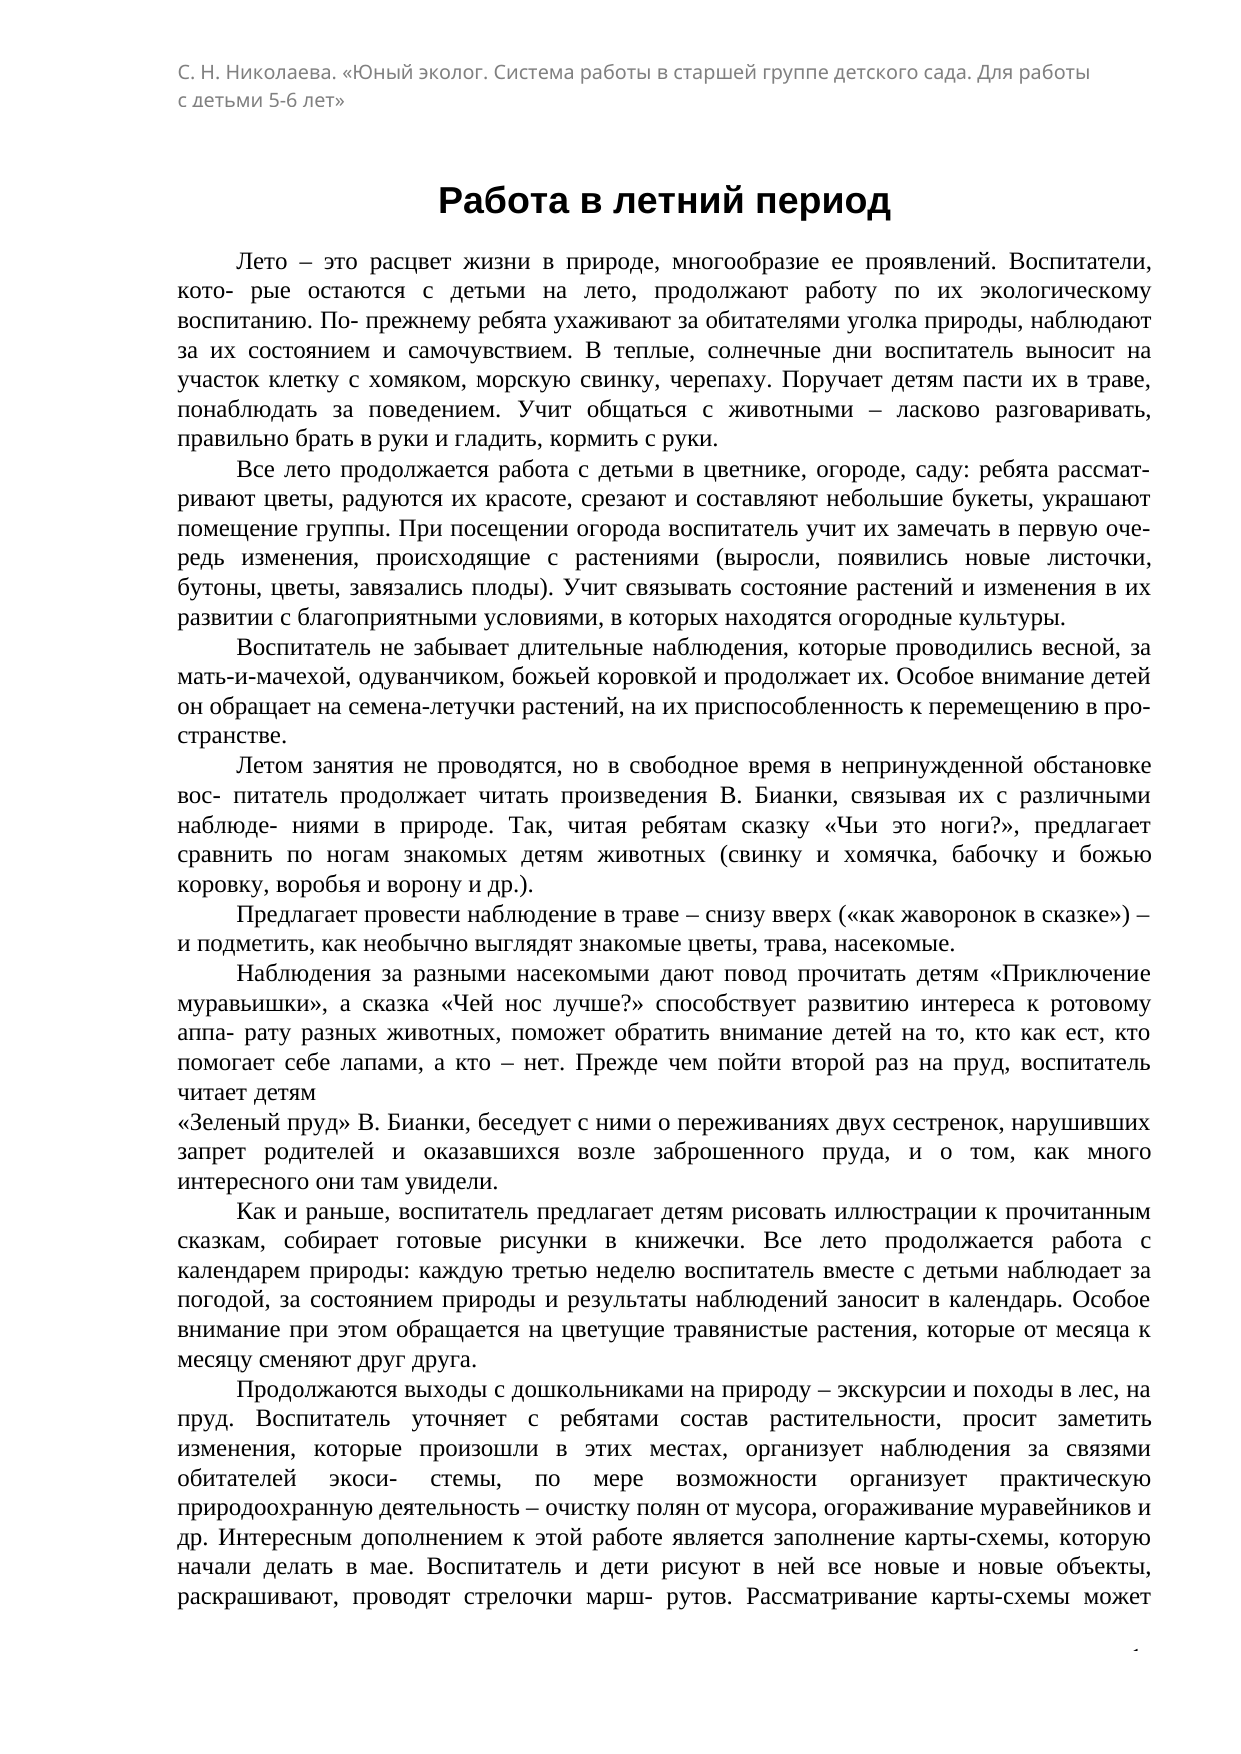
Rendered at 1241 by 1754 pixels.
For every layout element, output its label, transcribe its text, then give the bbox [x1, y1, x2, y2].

text «Зеленый пруд» В. Бианки, беседует с ними о переживаниях двух сестренок, нарушивших запрет родителей и оказавшихся возле заброшенного пруда, и о том, как много интересного они там увидели. [177, 1107, 1152, 1194]
text Предлагает провести наблюдение в траве – снизу вверх («как жаворонок в сказке») – и подметить, как необычно выглядят знакомые цветы, трава, насекомые. [177, 899, 1151, 957]
text Воспитатель не забывает длительные наблюдения, которые проводились весной, за мать-и-мачехой, одуванчиком, божьей коровкой и продолжает их. Особое внимание детей он обращает на семена-летучки растений, на их приспособленность к перемещению в про- странстве. [177, 632, 1152, 749]
text Наблюдения за разными насекомыми дают повод прочитать детям «Приключение муравьишки», а сказка «Чей нос лучше?» способствует развитию интереса к ротовому аппа- рату разных животных, поможет обратить внимание детей на то, кто как ест, кто помогает себе лапами, а кто – нет. Прежде чем пойти второй раз на пруд, воспитатель читает детям [177, 958, 1152, 1105]
text Лето – это расцвет жизни в природе, многообразие ее проявлений. Воспитатели, кото- рые остаются с детьми на лето, продолжают работу по их экологическому воспитанию. По- прежнему ребята ухаживают за обитателями уголка природы, наблюдают за их состоянием и самочувствием. В теплые, солнечные дни воспитатель выносит на участок клетку с хомяком, морскую свинку, черепаху. Поручает детям пасти их в траве, понаблюдать за поведением. Учит общаться с животными – ласково разговаривать, правильно брать в руки и гладить, кормить с руки. [177, 246, 1152, 452]
text Все лето продолжается работа с детьми в цветнике, огороде, саду: ребята рассмат- ривают цветы, радуются их красоте, срезают и составляют небольшие букеты, украшают помещение группы. При посещении огорода воспитатель учит их замечать в первую оче- редь изменения, происходящие с растениями (выросли, появились новые листочки, бутоны, цветы, завязались плоды). Учит связывать состояние растений и изменения в их развитии с благоприятными условиями, в которых находятся огородные культуры. [177, 454, 1152, 630]
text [177, 1374, 1152, 1610]
subtitle Работа в летний период [207, 178, 1122, 221]
text Летом занятия не проводятся, но в свободное время в непринужденной обстановке вос- питатель продолжает читать произведения В. Бианки, связывая их с различными наблюде- ниями в природе. Так, читая ребятам сказку «Чьи это ноги?», предлагает сравнить по ногам знакомых детям животных (свинку и хомячка, бабочку и божью коровку, воробья и ворону и др.). [177, 751, 1152, 898]
text Как и раньше, воспитатель предлагает детям рисовать иллюстрации к прочитанным сказкам, собирает готовые рисунки в книжечки. Все лето продолжается работа с календарем природы: каждую третью неделю воспитатель вместе с детьми наблюдает за погодой, за состоянием природы и результаты наблюдений заносит в календарь. Особое внимание при этом обращается на цветущие травянистые растения, которые от месяца к месяцу сменяют друг друга. [177, 1196, 1152, 1372]
